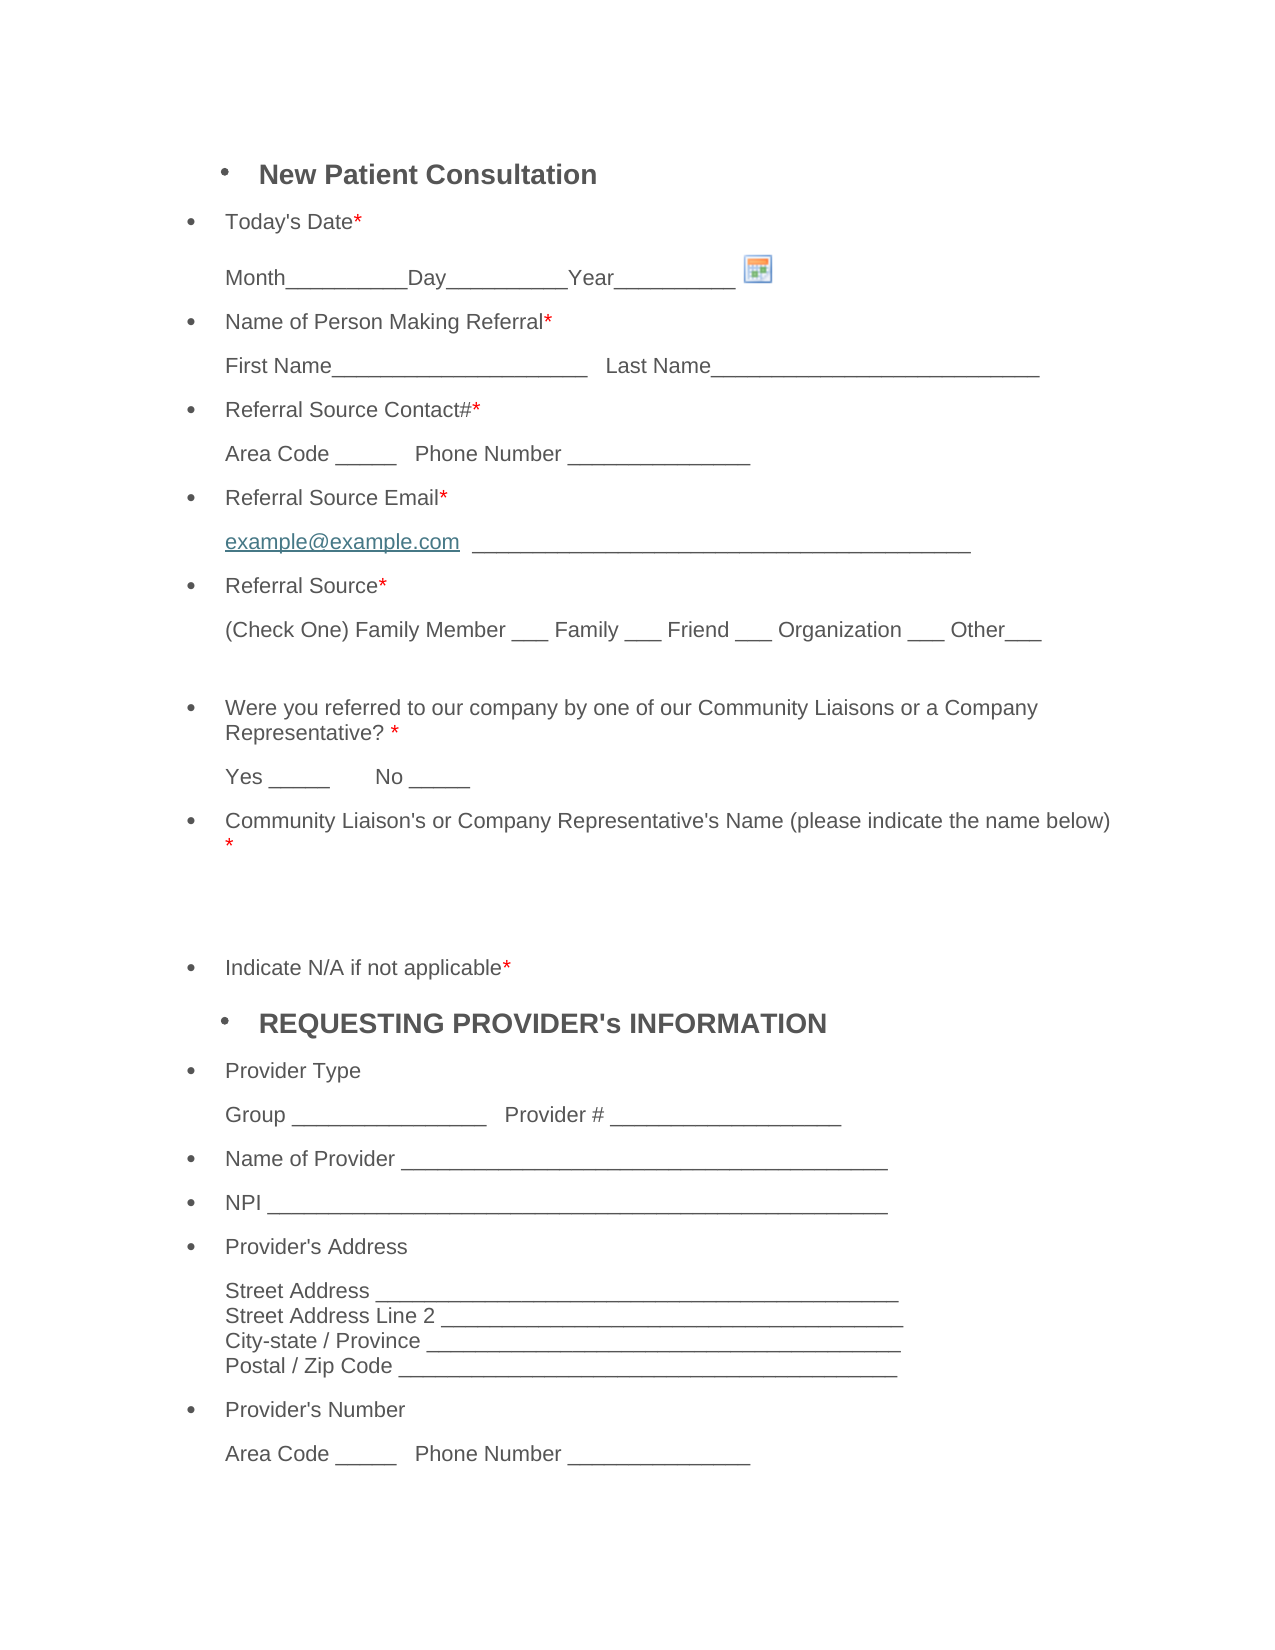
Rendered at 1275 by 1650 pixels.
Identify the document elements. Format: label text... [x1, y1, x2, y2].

list NPI ___________________________________________________ [187, 1190, 1125, 1215]
text Group ________________ Provider # ___________________ [225, 1102, 1125, 1127]
list Provider's Number [187, 1397, 1125, 1423]
text Area Code _____ Phone Number _______________ [225, 441, 1125, 466]
list Name of Provider ________________________________________ [187, 1146, 1125, 1171]
text Month__________Day__________Year__________ [225, 253, 1125, 290]
text example@example.com _________________________________________ [225, 529, 1125, 554]
text Street Address Line 2 ______________________________________ [225, 1303, 1125, 1328]
text City-state / Province _______________________________________ [225, 1328, 1125, 1353]
list Referral Source* [187, 573, 1125, 598]
list Today's Date* [187, 209, 1125, 234]
picture [742, 253, 775, 286]
text Area Code _____ Phone Number _______________ [225, 1441, 1125, 1467]
list Referral Source Email* [187, 485, 1125, 510]
list Name of Person Making Referral* [187, 309, 1125, 334]
text Yes _____ No _____ [225, 764, 1125, 789]
text (Check One) Family Member ___ Family ___ Friend ___ Organization ___ Other___ [225, 617, 1125, 676]
list Community Liaison's or Company Representative's Name (please indicate the name below) * [187, 808, 1125, 858]
list New Patient Consultation [221, 150, 1125, 190]
list REQUESTING PROVIDER's INFORMATION [221, 999, 1125, 1039]
text Street Address ___________________________________________ [225, 1278, 1125, 1303]
list Were you referred to our company by one of our Community Liaisons or a Company Representative? * [187, 694, 1125, 745]
text First Name_____________________ Last Name___________________________ [225, 353, 1125, 378]
list Indicate N/A if not applicable* [187, 955, 1125, 980]
list Provider's Address [187, 1234, 1125, 1259]
text Postal / Zip Code _________________________________________ [225, 1353, 1125, 1379]
list Provider Type [187, 1058, 1125, 1083]
list Referral Source Contact#* [187, 397, 1125, 422]
